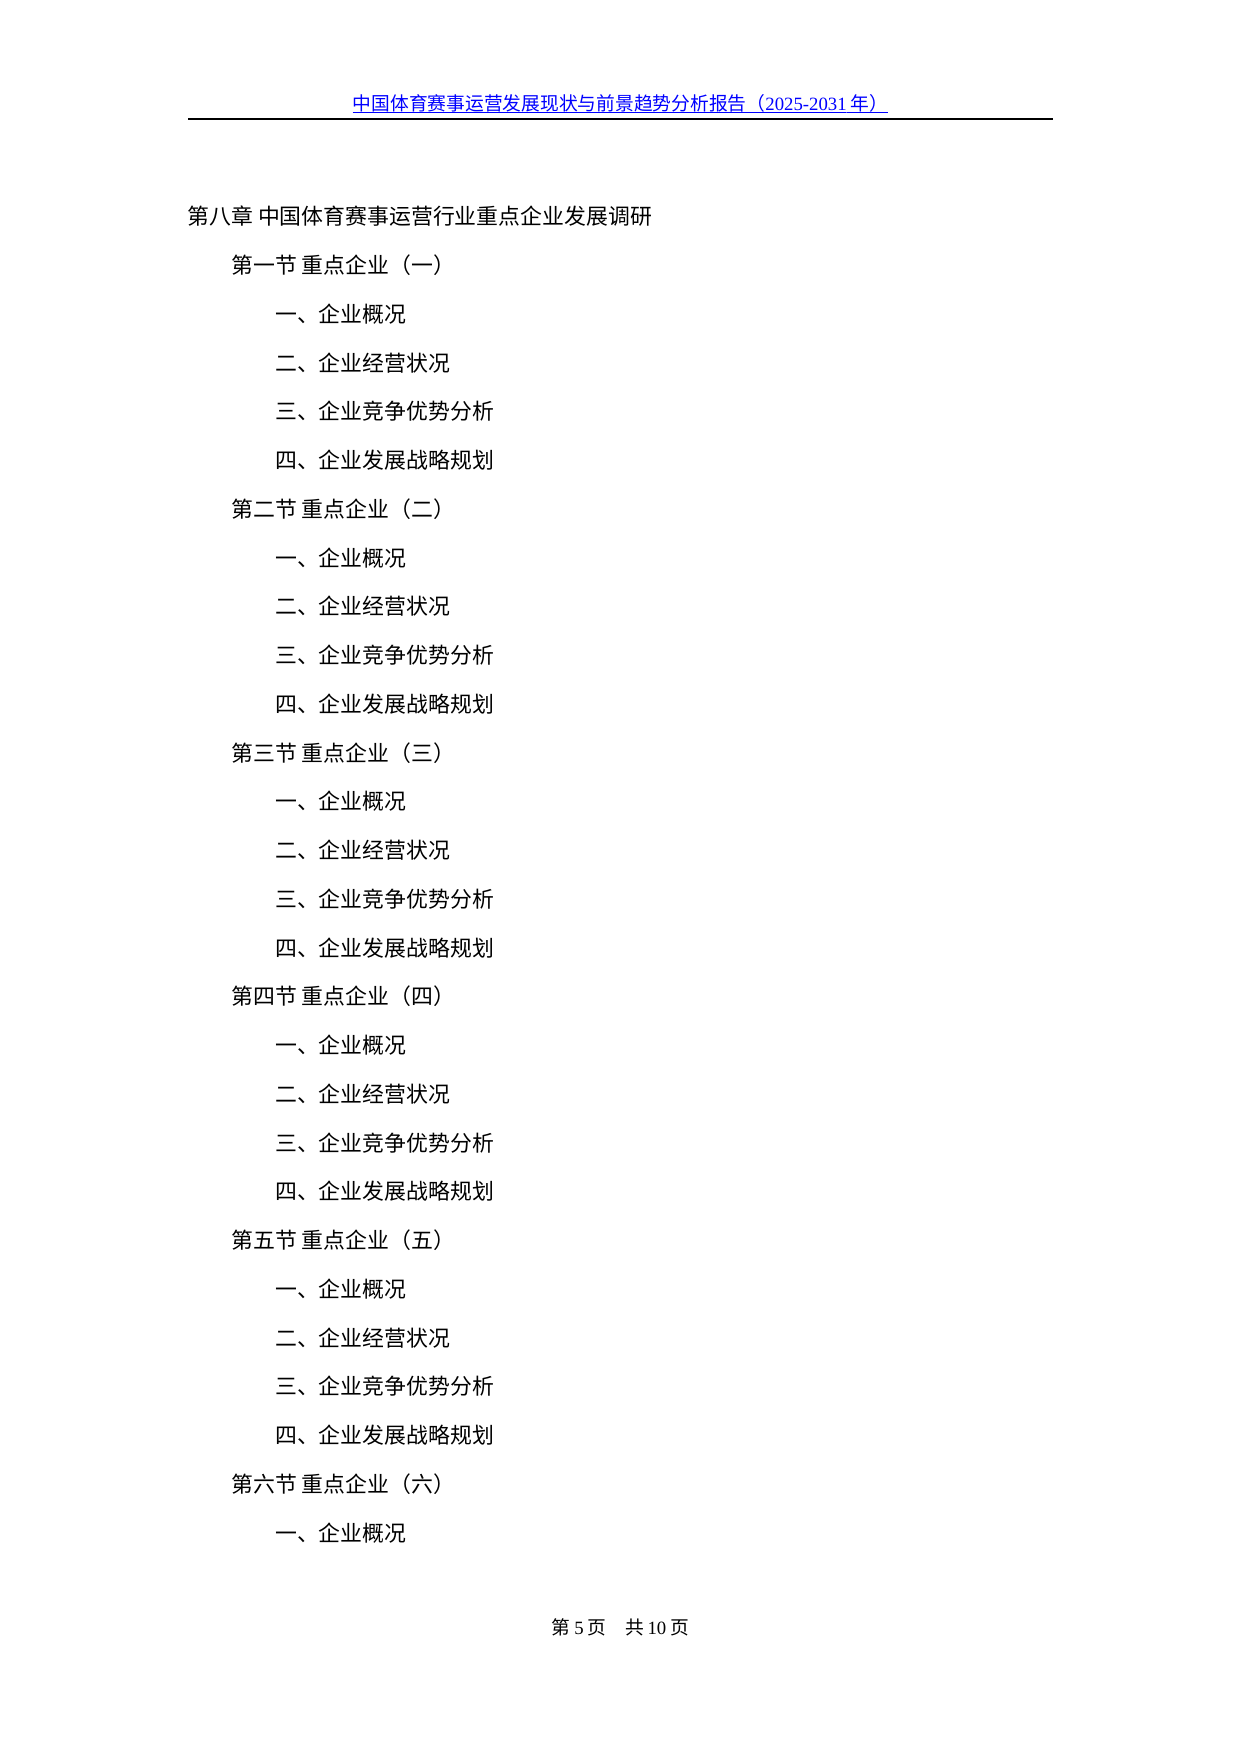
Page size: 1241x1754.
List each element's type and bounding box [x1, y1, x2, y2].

text [187, 150, 1053, 1548]
